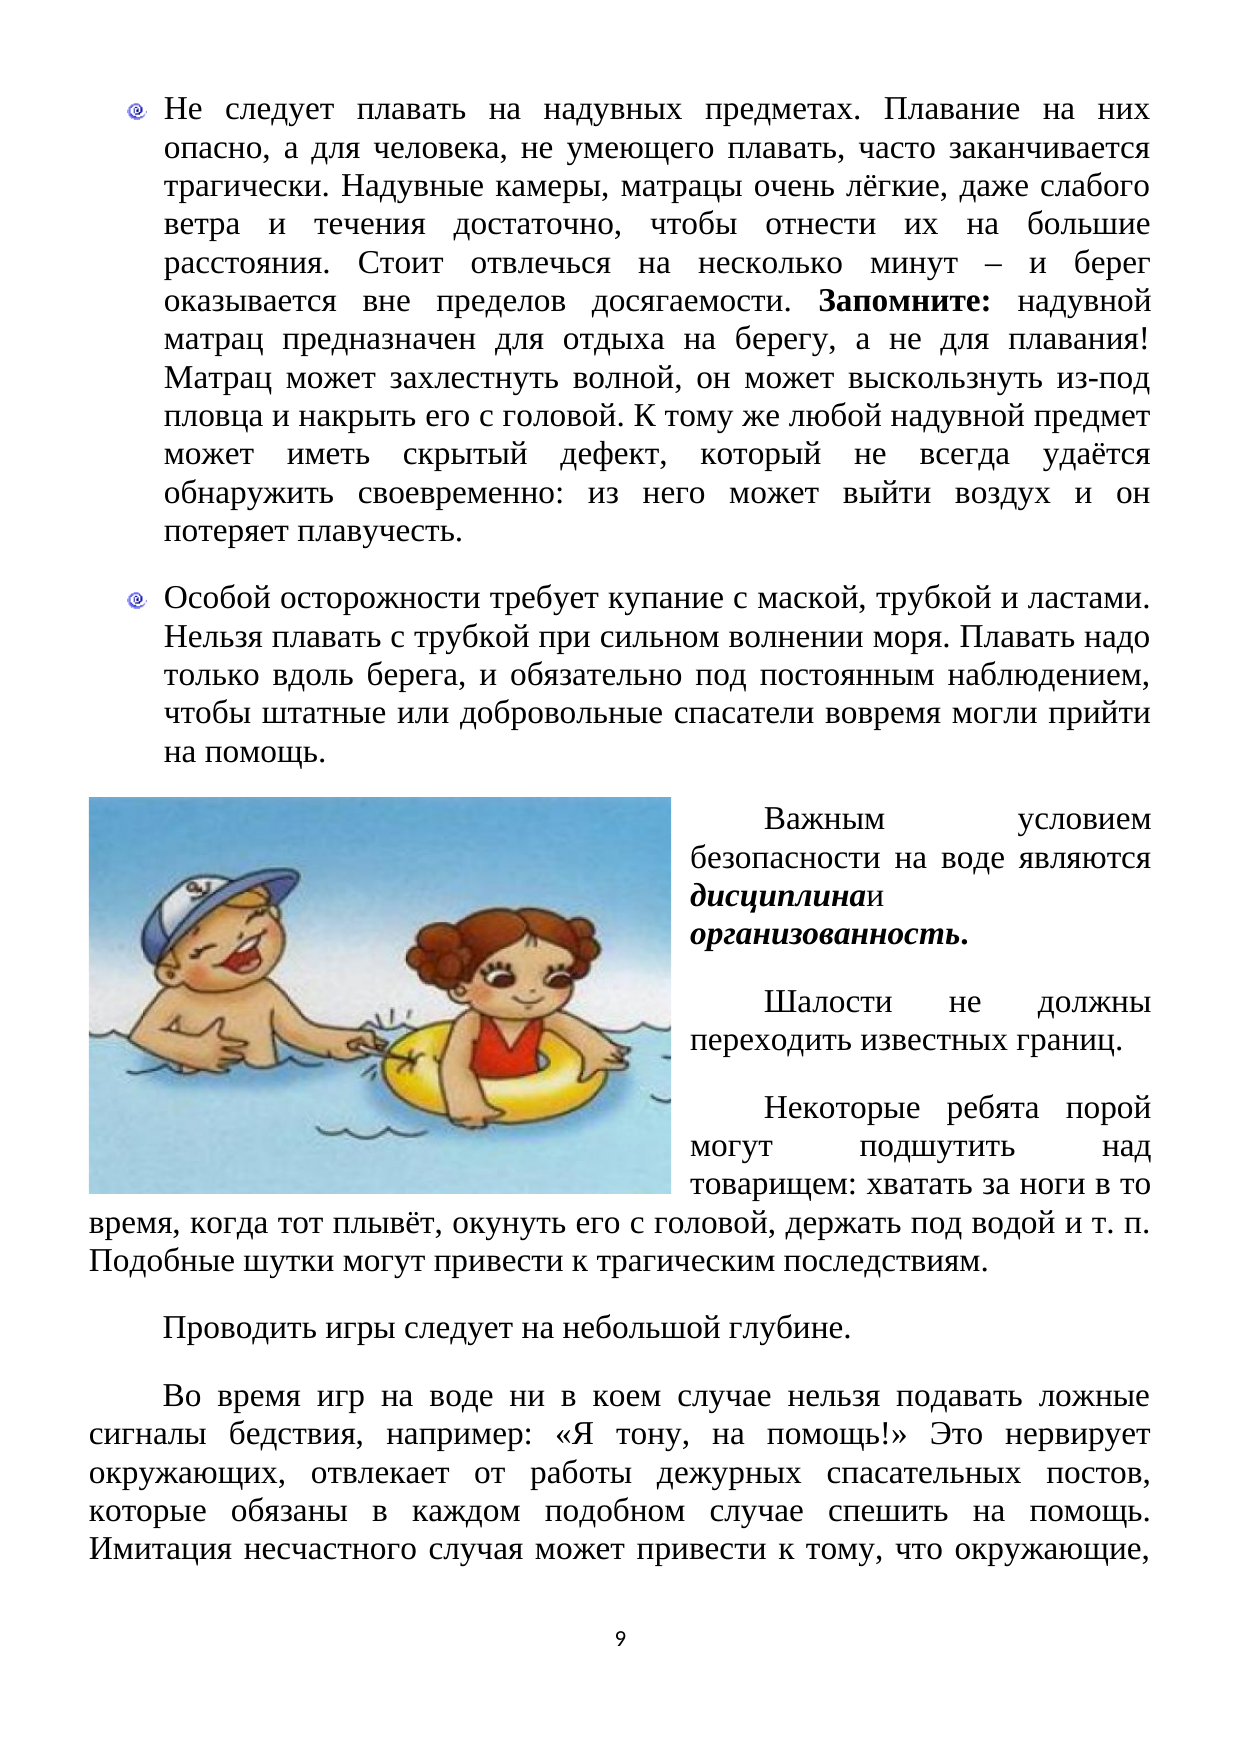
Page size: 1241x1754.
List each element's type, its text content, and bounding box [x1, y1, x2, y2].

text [89, 1375, 1152, 1567]
text Некоторые ребята порой могут подшутить над товарищем: хватать за ноги в то время, когда тот плывёт, окунуть его с головой, держать под водой и т. п. Подобные шутки могут привести к трагическим последствиям. [89, 1087, 1152, 1279]
list Не следует плавать на надувных предметах. Плавание на них опасно, а для человека, не умеющего плавать, часто заканчивается трагически. Надувные камеры, матрацы очень лёгкие, даже слабого ветра и течения достаточно, чтобы отнести их на большие расстояния. Стоит отвлечься на несколько минут – и берег оказывается вне пределов досягаемости. Запомните: надувной матрац предназначен для отдыха на берегу, а не для плавания! Матрац может захлестнуть волной, он может выскользнуть из-под пловца и накрыть его с головой. К тому же любой надувной предмет может иметь скрытый дефект, который не всегда удаётся обнаружить своевременно: из него может выйти воздух и он потеряет плавучесть. [126, 89, 1152, 549]
picture [88, 797, 672, 1194]
picture [127, 592, 147, 609]
text Проводить игры следует на небольшой глубине. [89, 1308, 1152, 1346]
text Шалости не должны переходить известных границ. [672, 981, 1152, 1058]
list Особой осторожности требует купание с маской, трубкой и ластами. Нельзя плавать с трубкой при сильном волнении моря. Плавать надо только вдоль берега, и обязательно под постоянным наблюдением, чтобы штатные или добровольные спасатели вовремя могли прийти на помощь. [126, 578, 1152, 769]
text Важным условием безопасности на воде являются дисциплинаи организованность. [672, 799, 1152, 952]
picture [127, 103, 147, 120]
